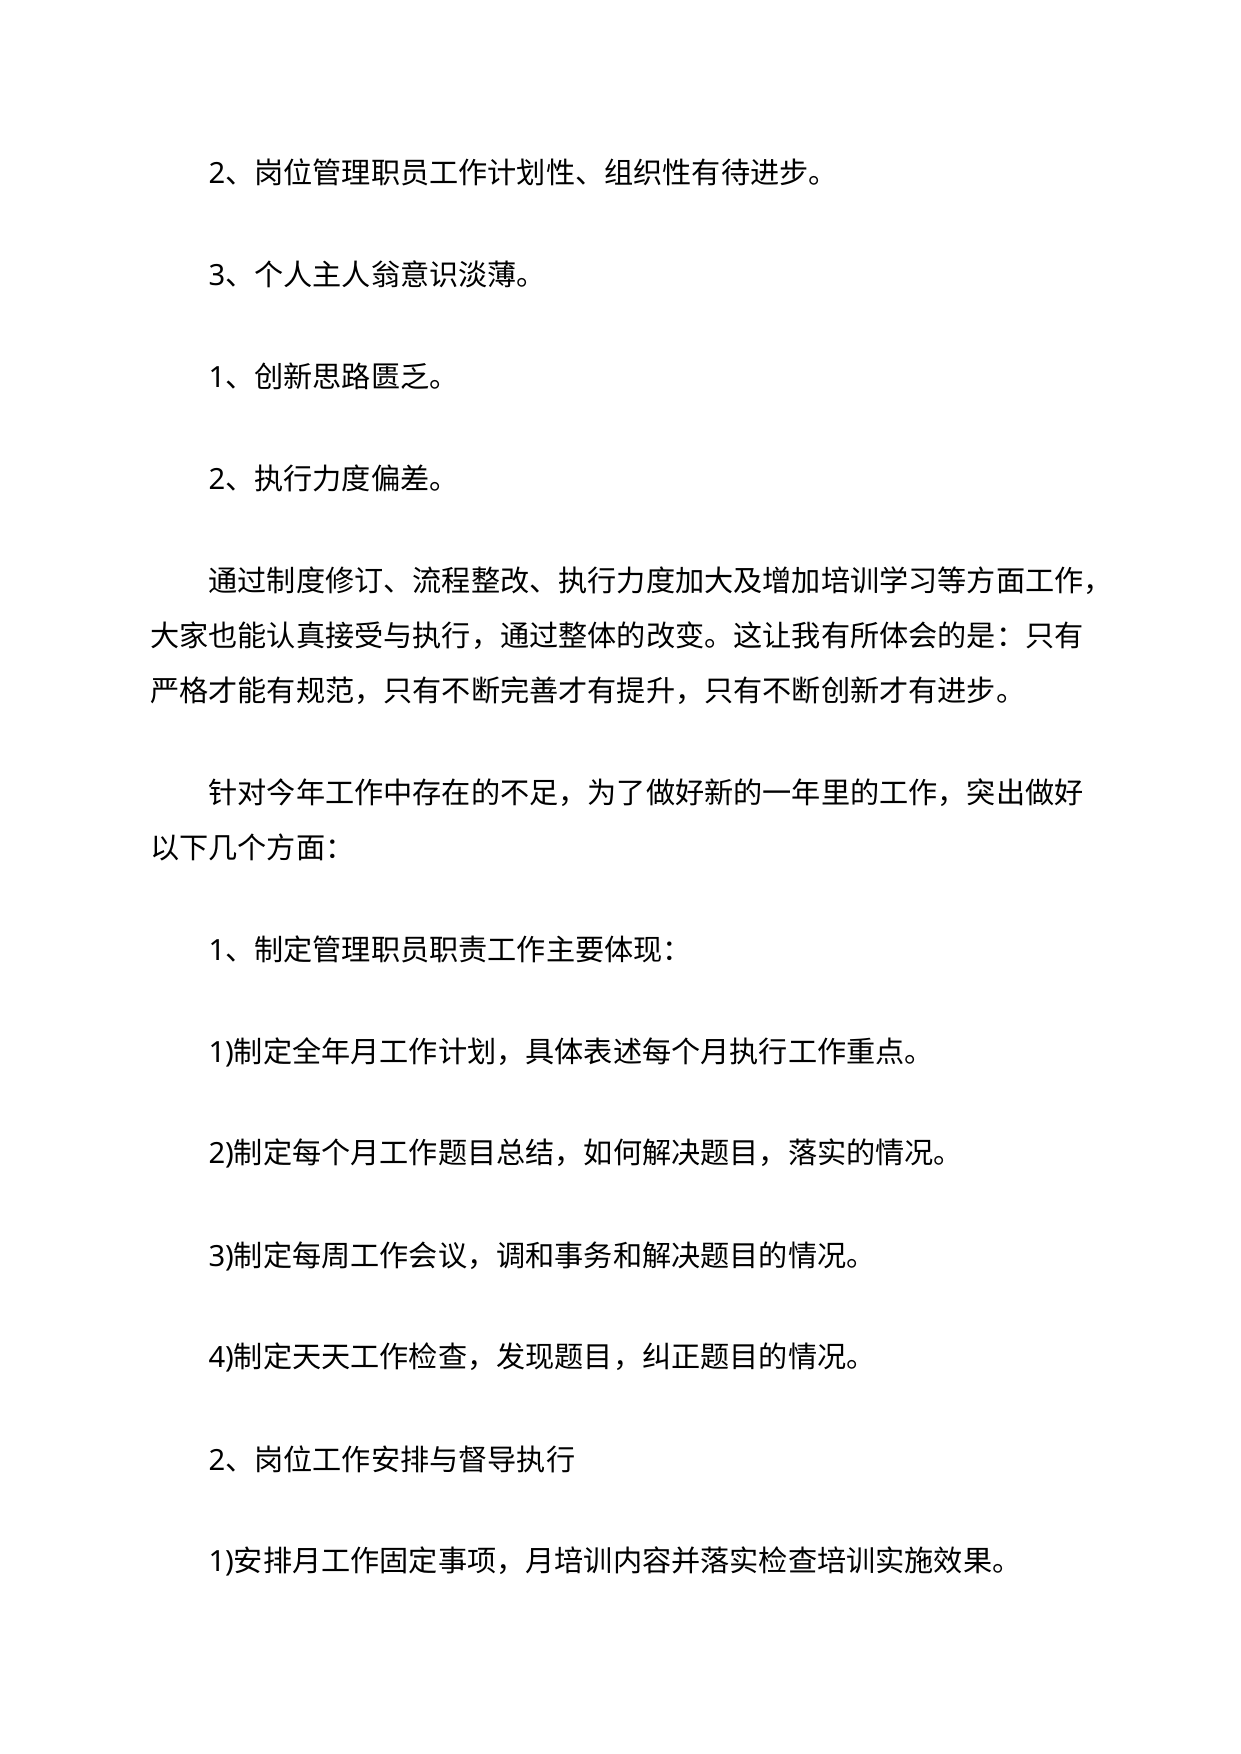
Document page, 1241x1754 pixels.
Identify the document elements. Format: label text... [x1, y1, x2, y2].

text 2、岗位管理职员工作计划性、组织性有待进步。 [150, 150, 1090, 192]
text 4)制定天天工作检查，发现题目，纠正题目的情况。 [150, 1334, 1090, 1376]
text 3)制定每周工作会议，调和事务和解决题目的情况。 [150, 1232, 1090, 1274]
text 2、执行力度偏差。 [150, 456, 1090, 498]
text 2)制定每个月工作题目总结，如何解决题目，落实的情况。 [150, 1130, 1090, 1172]
text 1)安排月工作固定事项，月培训内容并落实检查培训实施效果。 [150, 1538, 1090, 1580]
text 3、个人主人翁意识淡薄。 [150, 252, 1090, 294]
text 1、创新思路匮乏。 [150, 354, 1090, 396]
text 1)制定全年月工作计划，具体表述每个月执行工作重点。 [150, 1028, 1090, 1071]
text 2、岗位工作安排与督导执行 [150, 1436, 1090, 1478]
text 针对今年工作中存在的不足，为了做好新的一年里的工作，突出做好以下几个方面： [150, 769, 1090, 867]
text 1、制定管理职员职责工作主要体现： [150, 926, 1090, 968]
text 通过制度修订、流程整改、执行力度加大及增加培训学习等方面工作，大家也能认真接受与执行，通过整体的改变。这让我有所体会的是：只有严格才能有规范，只有不断完善才有提升，只有不断创新才有进步。 [150, 558, 1090, 710]
